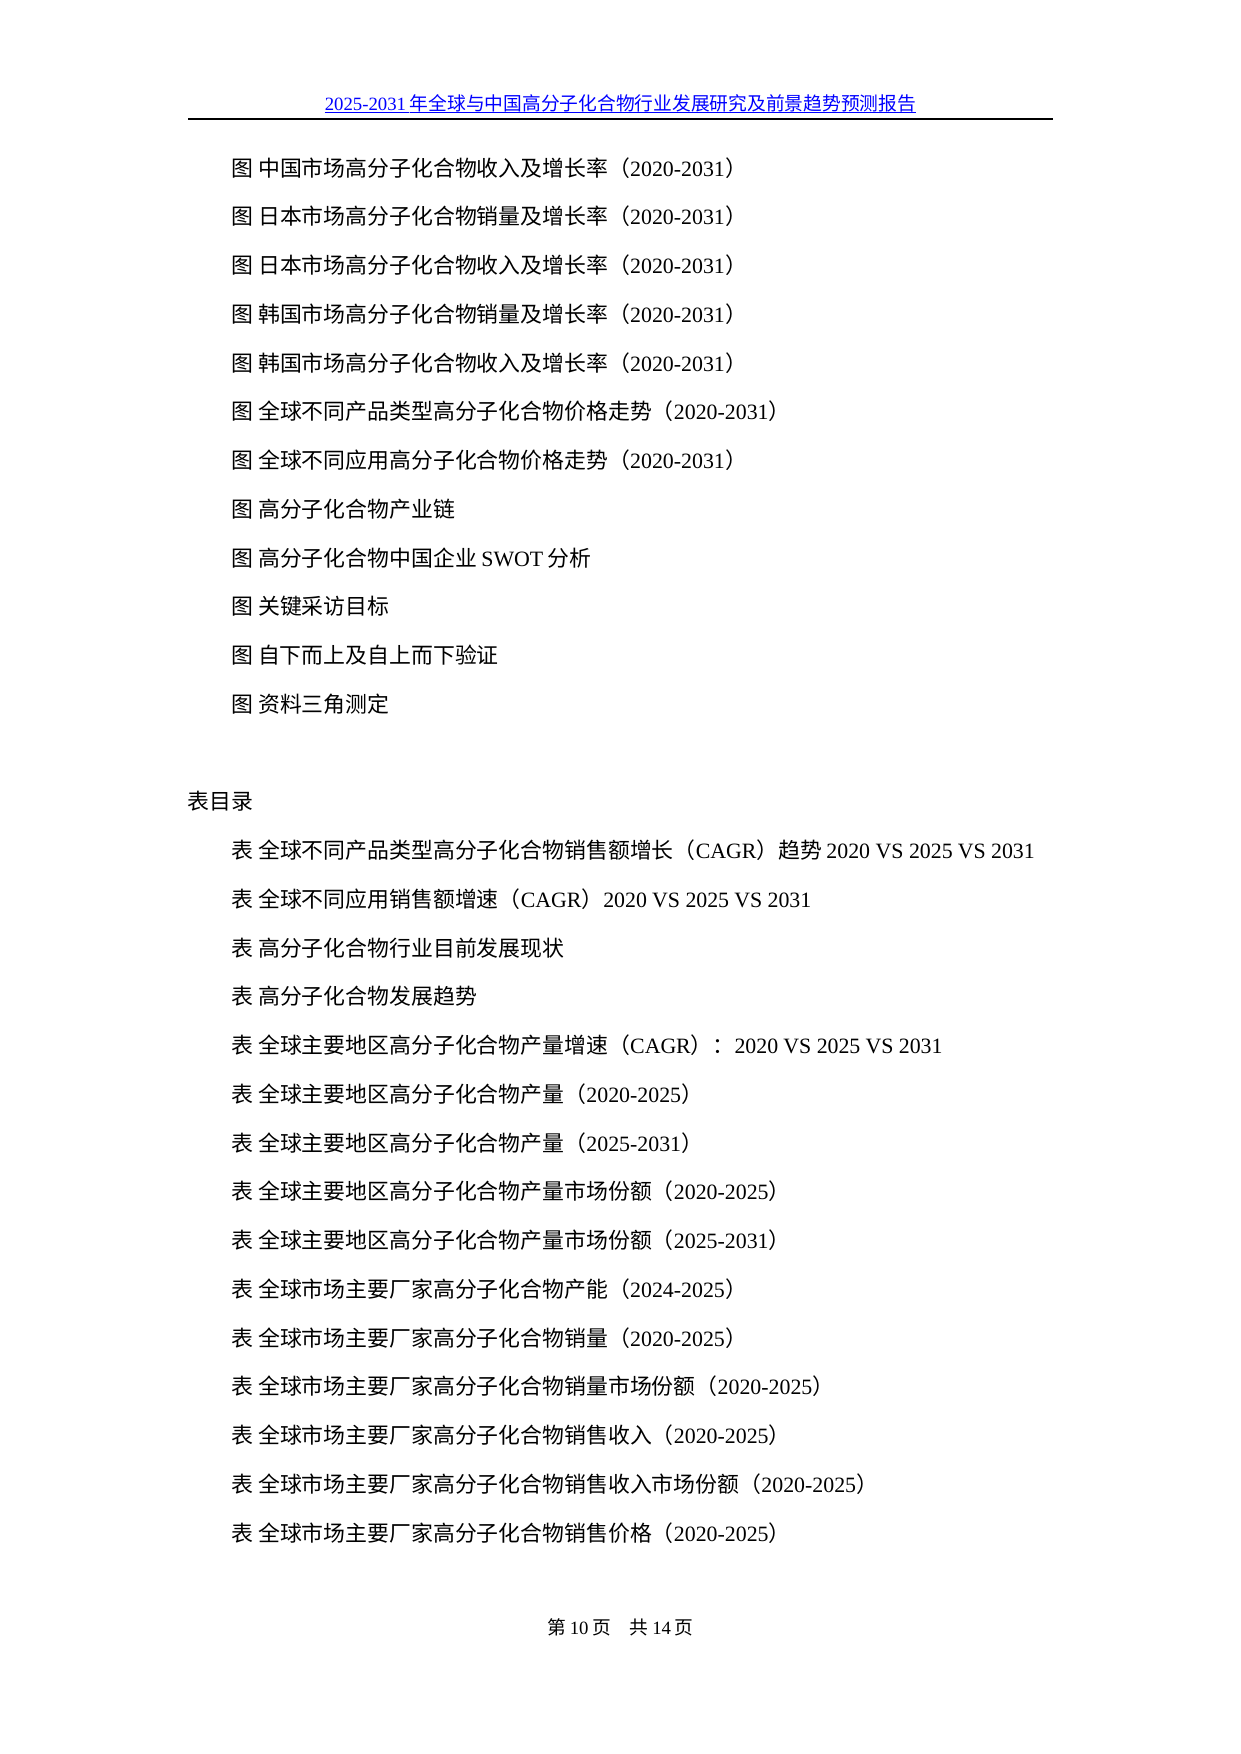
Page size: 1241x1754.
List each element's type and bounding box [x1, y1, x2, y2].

text [187, 150, 1053, 1548]
